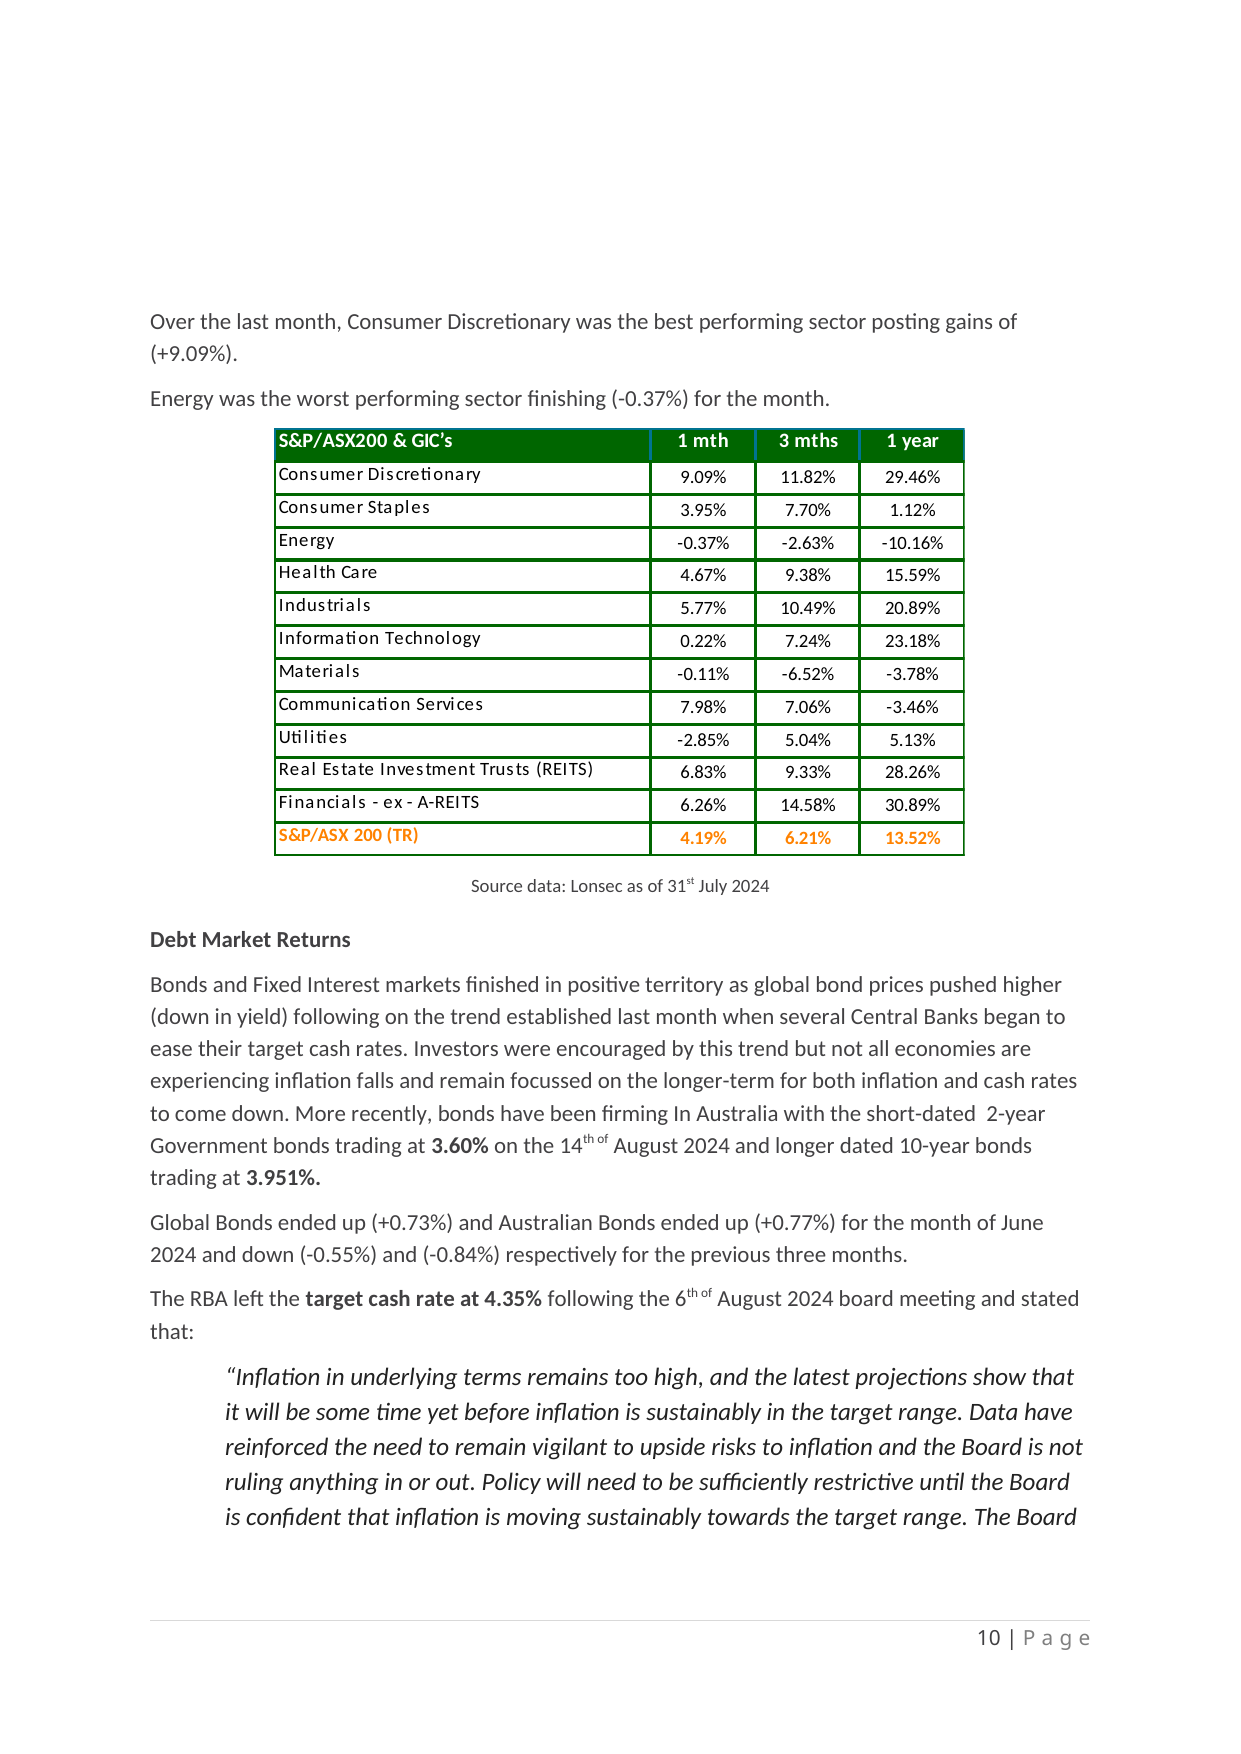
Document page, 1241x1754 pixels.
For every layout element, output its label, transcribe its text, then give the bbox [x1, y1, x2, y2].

text Energy was the worst performing sector finishing (-0.37%) for the month. [150, 384, 1090, 412]
text Global Bonds ended up (+0.73%) and Australian Bonds ended up (+0.77%) for the month of June 2024 and down (-0.55%) and (-0.84%) respectively for the previous three months. [150, 1208, 1090, 1268]
text Over the last month, Consumer Discretionary was the best performing sector posting gains of (+9.09%). [150, 307, 1090, 367]
subtitle Debt Market Returns [150, 925, 1090, 953]
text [225, 1361, 1090, 1532]
text Bonds and Fixed Interest markets finished in positive territory as global bond prices pushed higher (down in yield) following on the trend established last month when several Central Banks began to ease their target cash rates. Investors were encouraged by this trend but not all economies are experiencing inflation falls and remain focussed on the longer-term for both inflation and cash rates to come down. More recently, bonds have been firming In Australia with the short-dated 2-year Government bonds trading at 3.60% on the 14th of August 2024 and longer dated 10-year bonds trading at 3.951%. [150, 970, 1090, 1191]
text The RBA left the target cash rate at 4.35% following the 6th of August 2024 board meeting and stated that: [150, 1284, 1090, 1345]
text Source data: Lonsec as of 31st July 2024 [150, 874, 1090, 897]
